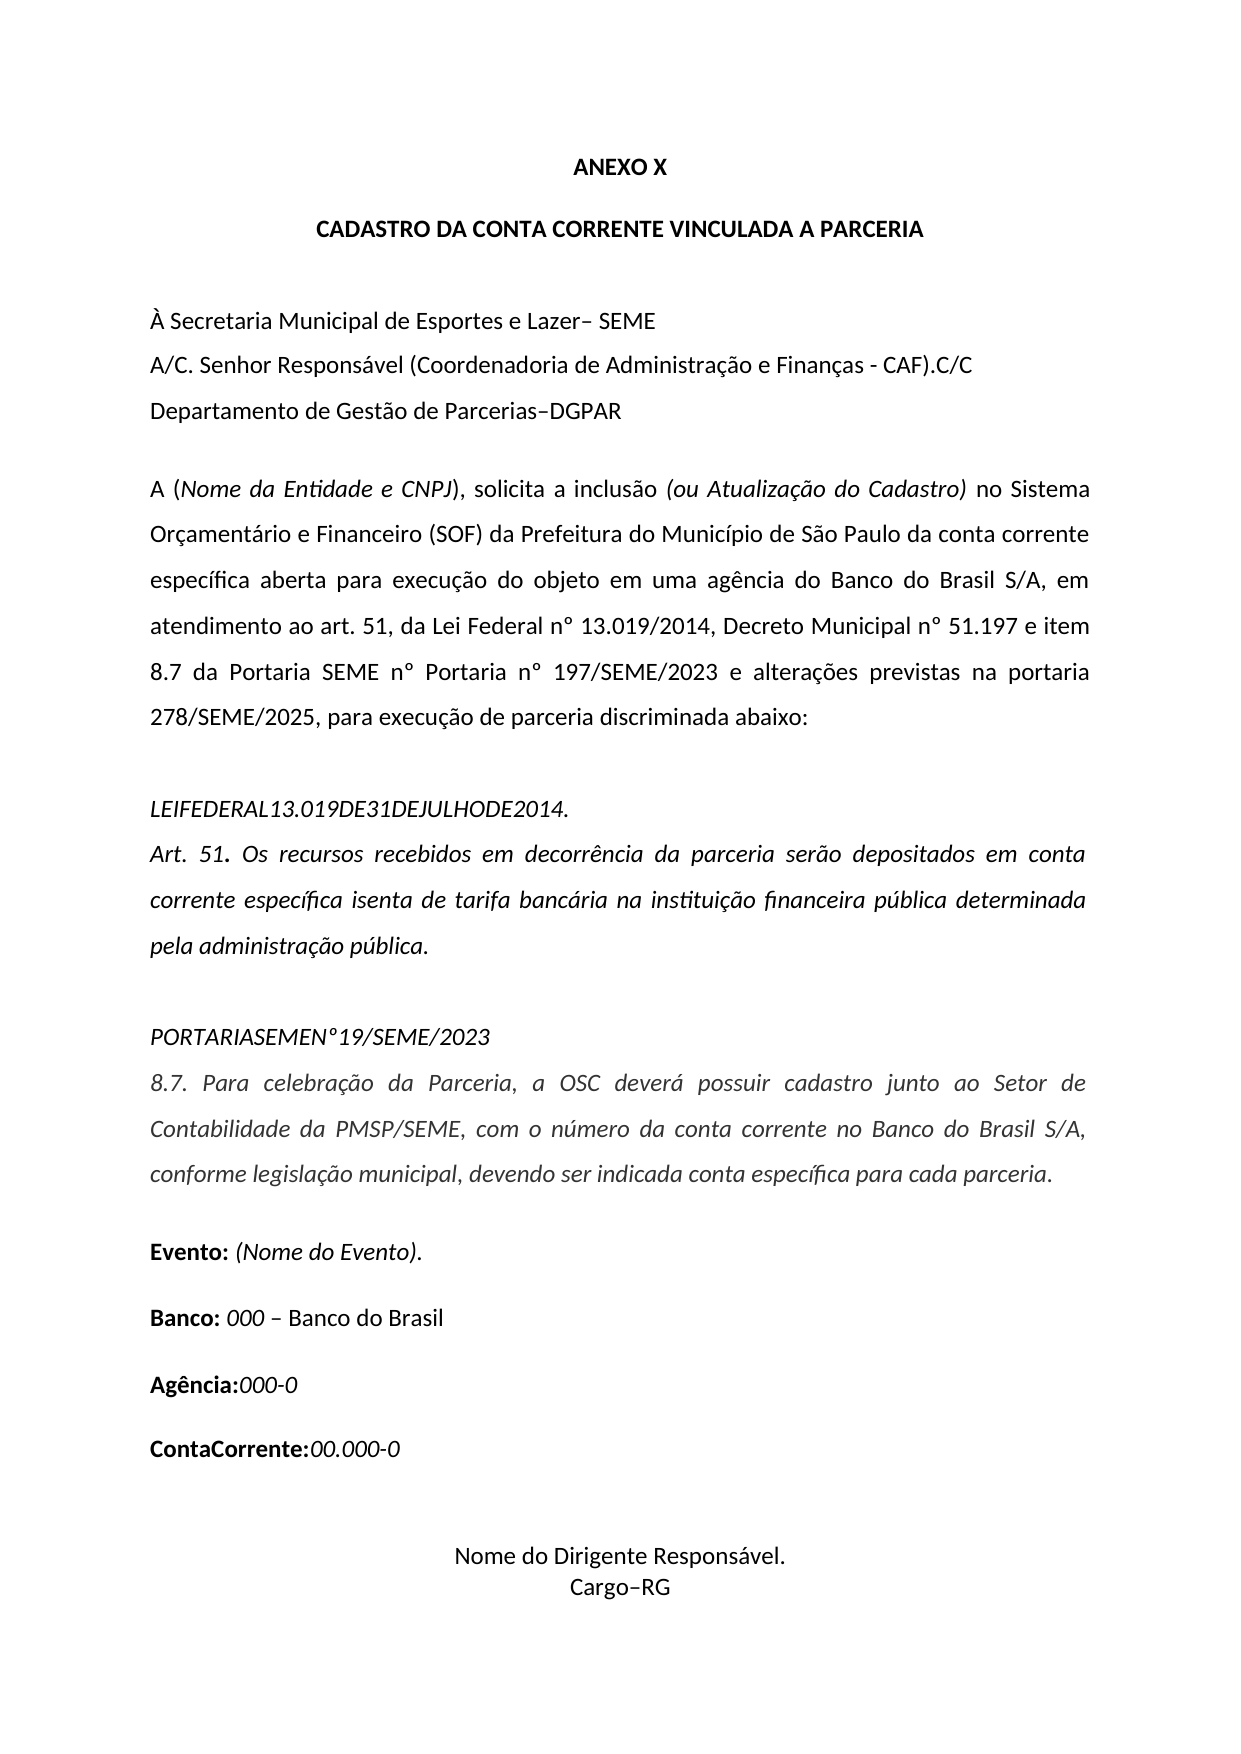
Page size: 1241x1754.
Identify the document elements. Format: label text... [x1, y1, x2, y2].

subtitle CADASTRO DA CONTA CORRENTE VINCULADA A PARCERIA [150, 213, 1090, 244]
text Art. 51. Os recursos recebidos em decorrência da parceria serão depositados em conta corrente específica isenta de tarifa bancária na instituição financeira pública determinada pela administração pública. [150, 838, 1090, 961]
text A (Nome da Entidade e CNPJ), solicita a inclusão (ou Atualização do Cadastro) no Sistema Orçamentário e Financeiro (SOF) da Prefeitura do Município de São Paulo da conta corrente específica aberta para execução do objeto em uma agência do Banco do Brasil S/A, em atendimento ao art. 51, da Lei Federal nº 13.019/2014, Decreto Municipal nº 51.197 e item 8.7 da Portaria SEME nº Portaria nº 197/SEME/2023 e alterações previstas na portaria 278/SEME/2025, para execução de parceria discriminada abaixo: [150, 473, 1090, 732]
text Nome do Dirigente Responsável. [150, 1543, 1090, 1570]
text A/C. Senhor Responsável (Coordenadoria de Administração e Finanças - CAF).C/C Departamento de Gestão de Parcerias–DGPAR [150, 349, 1090, 426]
text Cargo–RG [150, 1571, 1090, 1601]
text LEIFEDERAL13.019DE31DEJULHODE2014. [150, 793, 1090, 823]
text ANEXO X [150, 151, 1090, 181]
text Agência:000-0 [150, 1369, 1090, 1400]
text 8.7. Para celebração da Parceria, a OSC deverá possuir cadastro junto ao Setor de Contabilidade da PMSP/SEME, com o número da conta corrente no Banco do Brasil S/A, conforme legislação municipal, devendo ser indicada conta específica para cada parceria. [150, 1067, 1090, 1189]
text PORTARIASEMENº19/SEME/2023 [150, 1021, 1090, 1052]
text Banco: 000 – Banco do Brasil [150, 1303, 1090, 1333]
text À Secretaria Municipal de Esportes e Lazer– SEME [150, 305, 1090, 336]
text ContaCorrente:00.000-0 [150, 1436, 1090, 1463]
text Evento: (Nome do Evento). [150, 1236, 1090, 1267]
